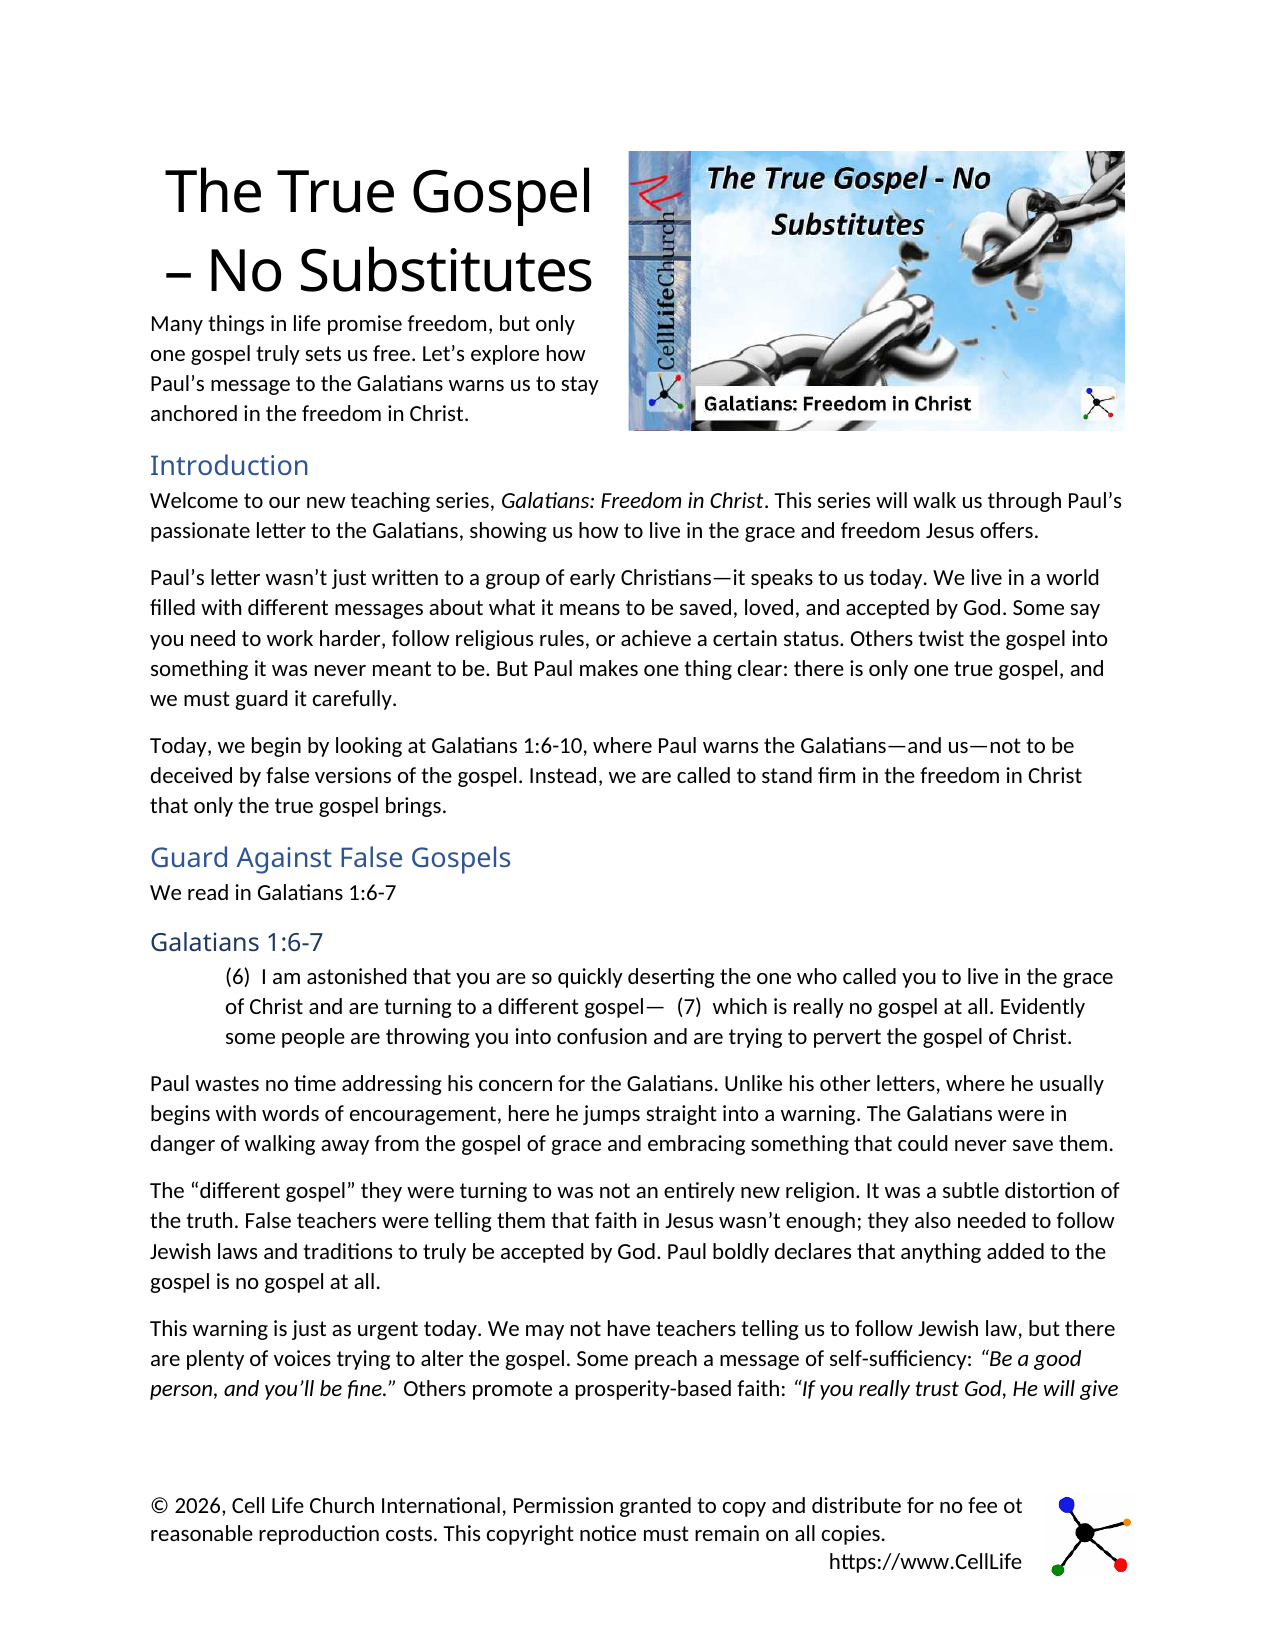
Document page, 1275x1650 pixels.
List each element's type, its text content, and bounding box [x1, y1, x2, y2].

picture [628, 151, 1125, 431]
text Paul wastes no time addressing his concern for the Galatians. Unlike his other letters, where he usually begins with words of encouragement, here he jumps straight into a warning. The Galatians were in danger of walking away from the gospel of grace and embracing something that could never save them. [150, 1069, 1125, 1157]
subtitle Galatians 1:6-7 [150, 925, 1125, 959]
text Today, we begin by looking at Galatians 1:6-10, where Paul warns the Galatians—and us—not to be deceived by false versions of the gospel. Instead, we are called to stand firm in the freedom in Christ that only the true gospel brings. [150, 731, 1125, 819]
text Welcome to our new teaching series, Galatians: Freedom in Christ. This series will walk us through Paul’s passionate letter to the Galatians, showing us how to live in the grace and freedom Jesus offers. [150, 486, 1125, 544]
subtitle Introduction [150, 446, 1125, 483]
text (6) I am astonished that you are so quickly deserting the one who called you to live in the grace of Christ and are turning to a different gospel— (7) which is really no gospel at all. Evidently some people are throwing you into confusion and are trying to pervert the gospel of Christ. [225, 962, 1125, 1050]
text Paul’s letter wasn’t just written to a group of early Christians—it speaks to us today. We live in a world filled with different messages about what it means to be saved, loved, and accepted by God. Some say you need to work harder, follow religious rules, or achieve a certain status. Others twist the gospel into something it was never meant to be. But Paul makes one thing clear: there is only one true gospel, and we must guard it carefully. [150, 563, 1125, 712]
text The “different gospel” they were turning to was not an entirely new religion. It was a subtle distortion of the truth. False teachers were telling them that faith in Jesus wasn’t enough; they also needed to follow Jewish laws and traditions to truly be accepted by God. Paul boldly declares that anything added to the gospel is no gospel at all. [150, 1176, 1125, 1295]
title The True Gospel – No Substitutes [150, 150, 1125, 309]
text We read in Galatians 1:6-7 [150, 878, 1125, 906]
text Many things in life promise freedom, but only one gospel truly sets us free. Let’s explore how Paul’s message to the Galatians warns us to stay anchored in the freedom in Christ. [150, 309, 628, 428]
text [150, 1314, 1125, 1402]
subtitle Guard Against False Gospels [150, 838, 1125, 875]
